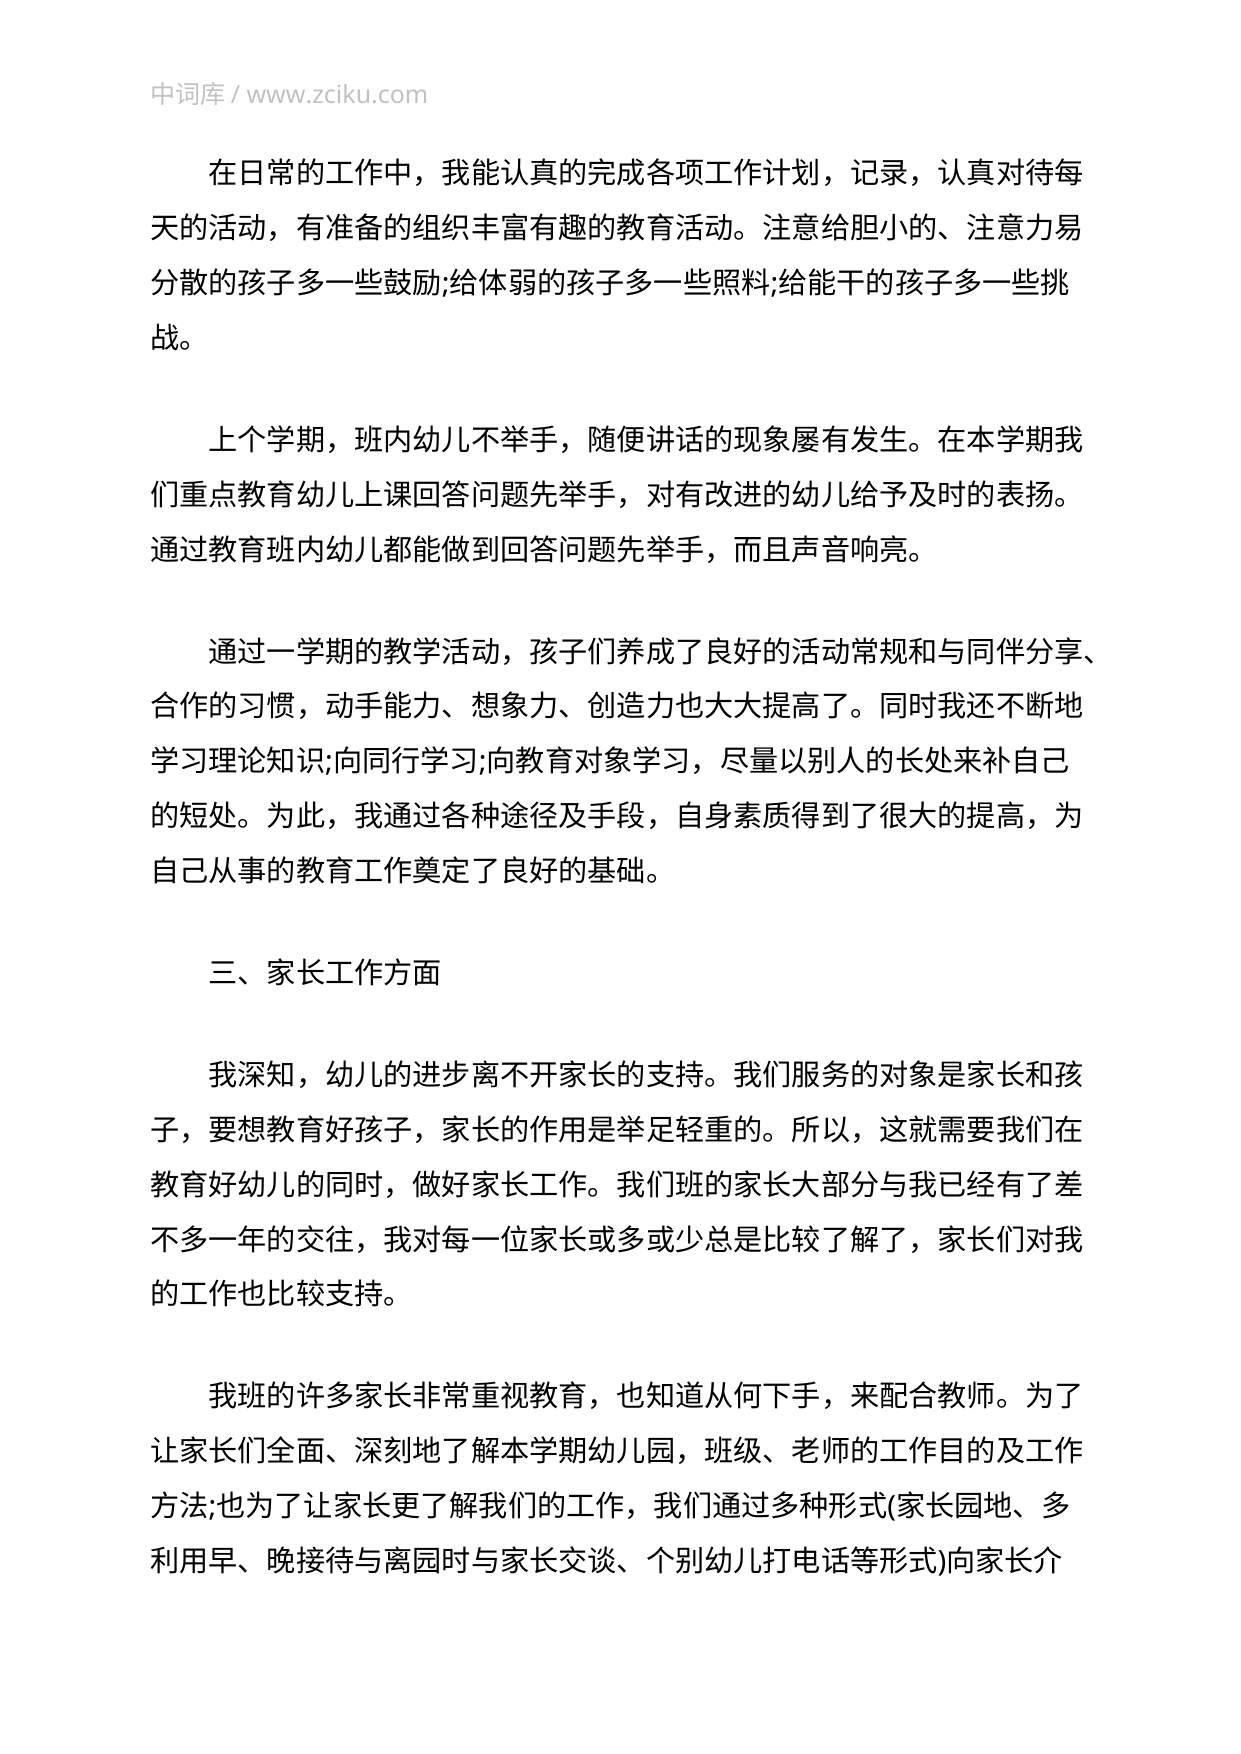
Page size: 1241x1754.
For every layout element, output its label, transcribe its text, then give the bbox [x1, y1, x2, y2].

text 通过一学期的教学活动，孩子们养成了良好的活动常规和与同伴分享、合作的习惯，动手能力、想象力、创造力也大大提高了。同时我还不断地学习理论知识;向同行学习;向教育对象学习，尽量以别人的长处来补自己的短处。为此，我通过各种途径及手段，自身素质得到了很大的提高，为自己从事的教育工作奠定了良好的基础。 [150, 628, 1090, 890]
text 我深知，幼儿的进步离不开家长的支持。我们服务的对象是家长和孩子，要想教育好孩子，家长的作用是举足轻重的。所以，这就需要我们在教育好幼儿的同时，做好家长工作。我们班的家长大部分与我已经有了差不多一年的交往，我对每一位家长或多或少总是比较了解了，家长们对我的工作也比较支持。 [150, 1051, 1090, 1313]
text 上个学期，班内幼儿不举手，随便讲话的现象屡有发生。在本学期我们重点教育幼儿上课回答问题先举手，对有改进的幼儿给予及时的表扬。通过教育班内幼儿都能做到回答问题先举手，而且声音响亮。 [150, 417, 1090, 569]
text 在日常的工作中，我能认真的完成各项工作计划，记录，认真对待每天的活动，有准备的组织丰富有趣的教育活动。注意给胆小的、注意力易分散的孩子多一些鼓励;给体弱的孩子多一些照料;给能干的孩子多一些挑战。 [150, 150, 1090, 357]
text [150, 1373, 1090, 1580]
text 三、家长工作方面 [150, 949, 1090, 992]
